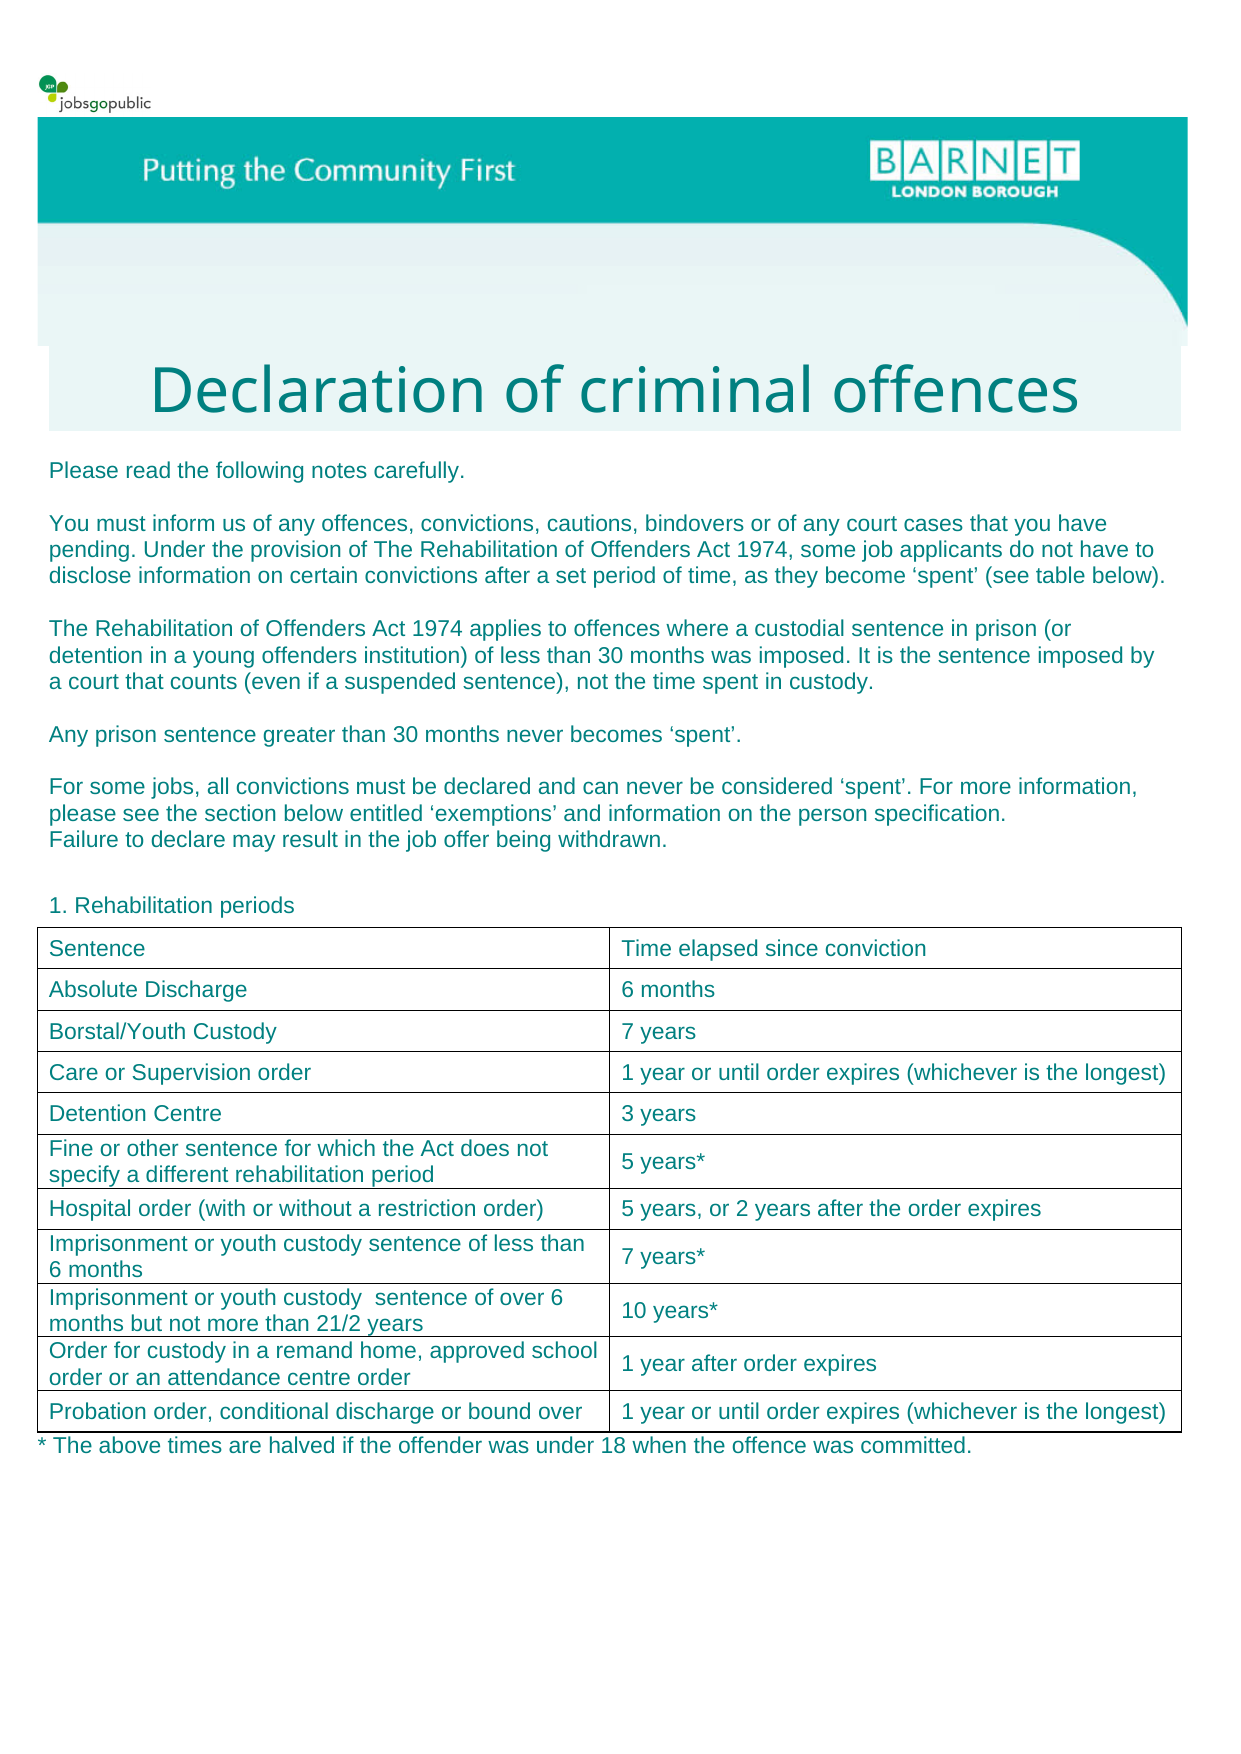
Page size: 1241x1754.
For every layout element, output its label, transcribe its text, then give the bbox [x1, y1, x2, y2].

table_cell 5 years* [610, 1135, 1181, 1187]
table_cell 7 years [610, 1011, 1181, 1051]
table_cell 6 months [610, 969, 1181, 1009]
table_cell Order for custody in a remand home, approved school order or an attendance centre order [38, 1337, 609, 1390]
table_cell 5 years, or 2 years after the order expires [610, 1189, 1181, 1229]
table_cell Imprisonment or youth custody sentence of over 6 months but not more than 21/2 years [38, 1284, 609, 1336]
table_cell Time elapsed since conviction [610, 928, 1181, 968]
table_header Please read the following notes carefully. You must inform us of any offences, convictions, cautions, bindovers or of any court cases that you have pending. Under the provision of The Rehabilitation of Offenders Act 1974, some job applicants do not have to disclose information on certain convictions after a set period of time, as they become ‘spent’ (see table below). The Rehabilitation of Offenders Act 1974 applies to offences where a custodial sentence in prison (or detention in a young offenders institution) of less than 30 months was imposed. It is the sentence imposed by a court that counts (even if a suspended sentence), not the time spent in custody. Any prison sentence greater than 30 months never becomes ‘spent’. For some jobs, all convictions must be declared and can never be considered ‘spent’. For more information, please see the section below entitled ‘exemptions’ and information on the person specification. Failure to declare may result in the job offer being withdrawn. [38, 457, 1181, 883]
table_cell Fine or other sentence for which the Act does not specify a different rehabilitation period [38, 1135, 609, 1187]
table_cell 1 year or until order expires (whichever is the longest) [610, 1052, 1181, 1092]
table_cell Care or Supervision order [38, 1052, 609, 1092]
table_cell Imprisonment or youth custody sentence of less than 6 months [38, 1230, 609, 1282]
table_cell 7 years* [610, 1230, 1181, 1282]
table_cell 10 years* [610, 1284, 1181, 1336]
table_cell Sentence [38, 928, 609, 968]
table_cell 1 year or until order expires (whichever is the longest) [610, 1391, 1181, 1431]
table_cell 3 years [610, 1093, 1181, 1134]
table_cell Detention Centre [38, 1093, 609, 1134]
table_cell Probation order, conditional discharge or bound over [38, 1391, 609, 1431]
picture [37, 73, 1188, 346]
table_cell 1. Rehabilitation periods [38, 883, 1181, 927]
table_cell Absolute Discharge [38, 969, 609, 1009]
table_cell 1 year after order expires [610, 1337, 1181, 1390]
table_cell Borstal/Youth Custody [38, 1011, 609, 1051]
table_cell Hospital order (with or without a restriction order) [38, 1189, 609, 1229]
text * The above times are halved if the offender was under 18 when the offence was committed. [37, 1433, 1181, 1459]
table_header Declaration of criminal offences [49, 346, 1181, 431]
